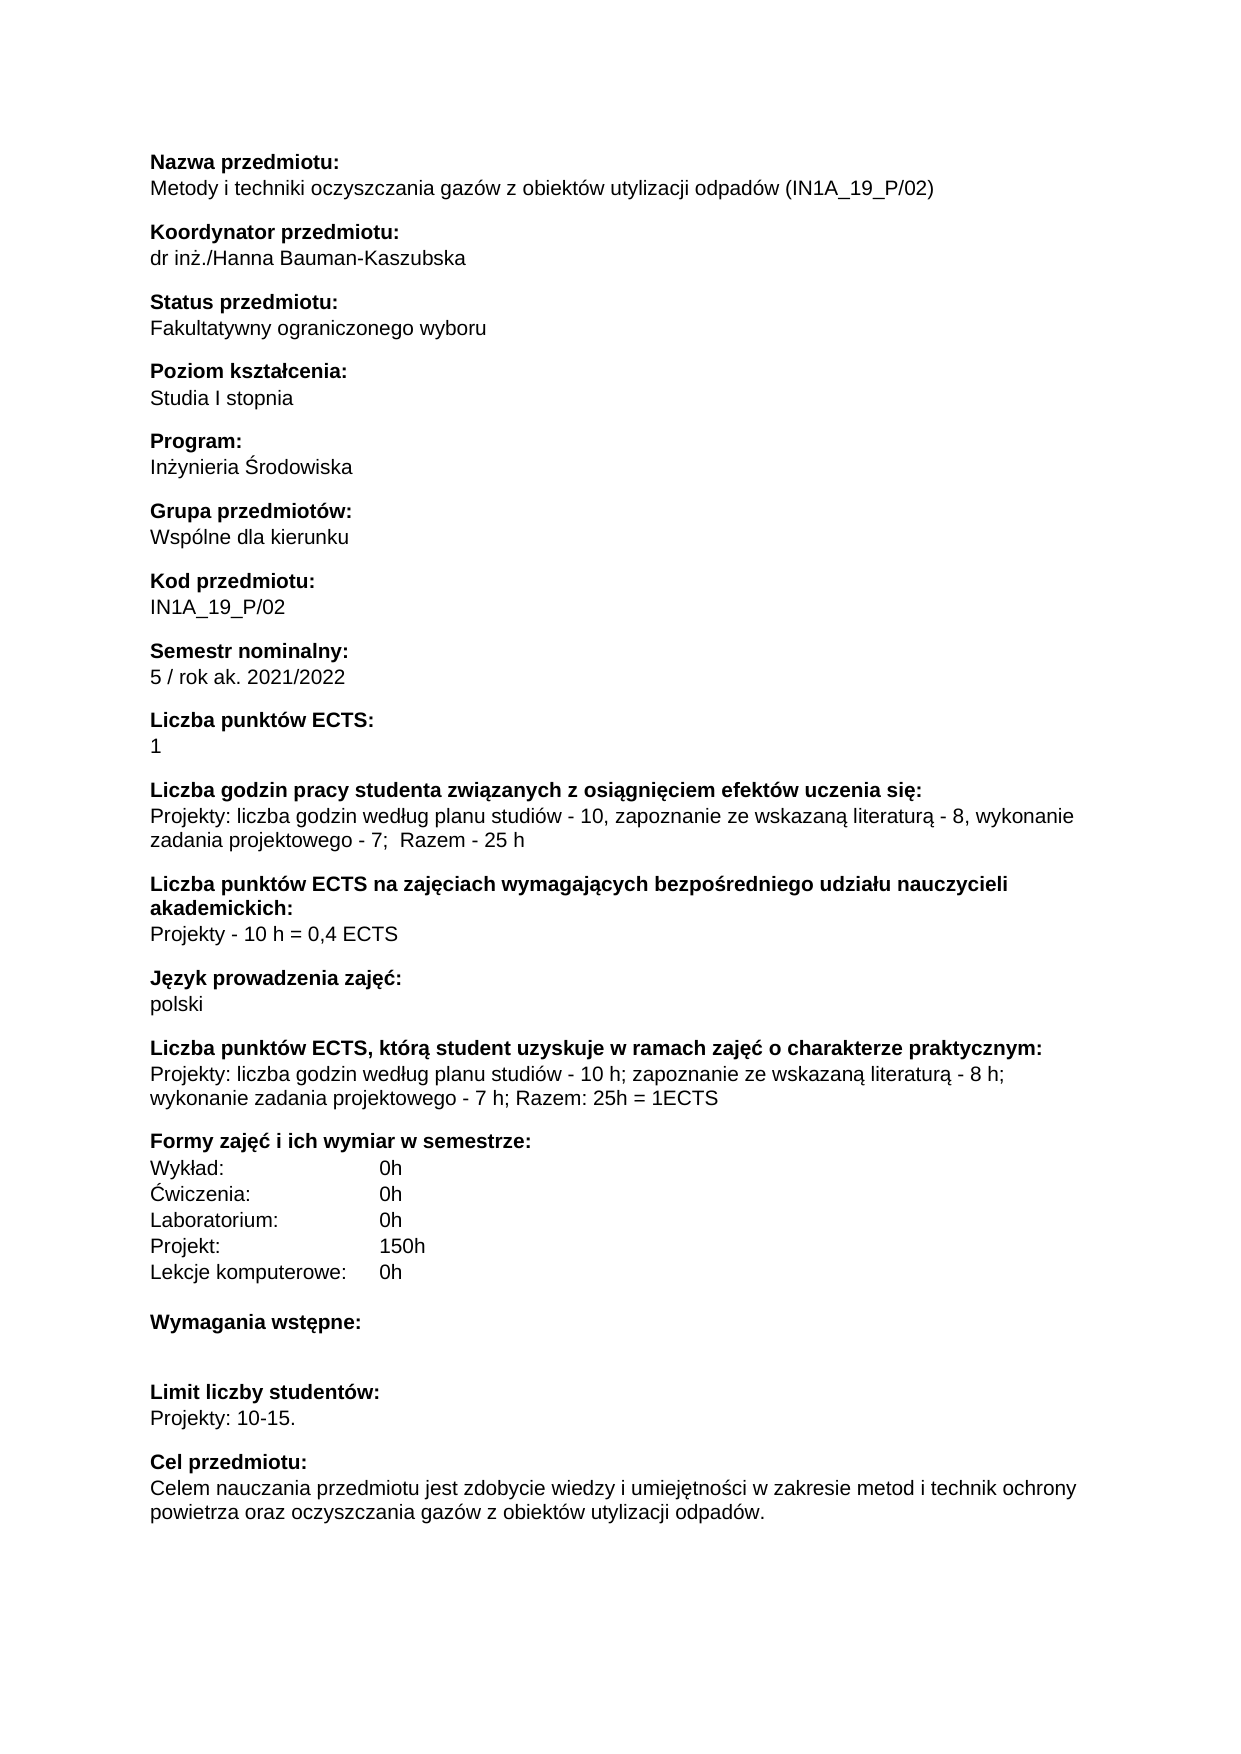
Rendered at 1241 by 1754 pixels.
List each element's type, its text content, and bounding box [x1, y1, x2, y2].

text 1 [150, 734, 1090, 758]
text Program: [150, 429, 1090, 453]
text Język prowadzenia zajęć: [150, 966, 1090, 989]
table_cell 0h [369, 1180, 597, 1206]
text Status przedmiotu: [150, 289, 1090, 313]
text Kod przedmiotu: [150, 569, 1090, 593]
text Metody i techniki oczyszczania gazów z obiektów utylizacji odpadów (IN1A_19_P/02) [150, 176, 1090, 200]
text Limit liczby studentów: [150, 1380, 1090, 1404]
text Celem nauczania przedmiotu jest zdobycie wiedzy i umiejętności w zakresie metod i technik ochrony powietrza oraz oczyszczania gazów z obiektów utylizacji odpadów. [150, 1476, 1090, 1523]
table_cell 150h [369, 1232, 597, 1258]
table_cell 0h [369, 1206, 597, 1232]
text Wspólne dla kierunku [150, 525, 1090, 549]
table_cell Projekt: [140, 1234, 367, 1258]
text polski [150, 992, 1090, 1016]
text Grupa przedmiotów: [150, 499, 1090, 523]
text Projekty: liczba godzin według planu studiów - 10 h; zapoznanie ze wskazaną literaturą - 8 h; wykonanie zadania projektowego - 7 h; Razem: 25h = 1ECTS [150, 1061, 1090, 1109]
table_cell Ćwiczenia: [140, 1182, 367, 1206]
table_cell Laboratorium: [140, 1208, 367, 1232]
text Cel przedmiotu: [150, 1449, 1090, 1473]
text Koordynator przedmiotu: [150, 220, 1090, 244]
text Projekty - 10 h = 0,4 ECTS [150, 922, 1090, 946]
text Semestr nominalny: [150, 638, 1090, 662]
table_header 0h [369, 1156, 597, 1180]
text Wymagania wstępne: [150, 1310, 1090, 1334]
text Liczba godzin pracy studenta związanych z osiągnięciem efektów uczenia się: [150, 778, 1090, 802]
text Projekty: 10-15. [150, 1406, 1090, 1430]
table_cell Lekcje komputerowe: [140, 1260, 367, 1284]
table_header Wykład: [140, 1156, 367, 1180]
text IN1A_19_P/02 [150, 595, 1090, 619]
text Studia I stopnia [150, 385, 1090, 409]
text Projekty: liczba godzin według planu studiów - 10, zapoznanie ze wskazaną literaturą - 8, wykonanie zadania projektowego - 7; Razem - 25 h [150, 804, 1090, 852]
text dr inż./Hanna Bauman-Kaszubska [150, 246, 1090, 270]
text Inżynieria Środowiska [150, 455, 1090, 479]
table_cell 0h [369, 1258, 597, 1284]
text Liczba punktów ECTS, którą student uzyskuje w ramach zajęć o charakterze praktycznym: [150, 1035, 1090, 1059]
text Liczba punktów ECTS na zajęciach wymagających bezpośredniego udziału nauczycieli akademickich: [150, 872, 1090, 920]
text Fakultatywny ograniczonego wyboru [150, 316, 1090, 339]
text Poziom kształcenia: [150, 359, 1090, 383]
text 5 / rok ak. 2021/2022 [150, 664, 1090, 688]
text Liczba punktów ECTS: [150, 708, 1090, 732]
text Nazwa przedmiotu: [150, 150, 1090, 174]
text Formy zajęć i ich wymiar w semestrze: [150, 1129, 1090, 1153]
